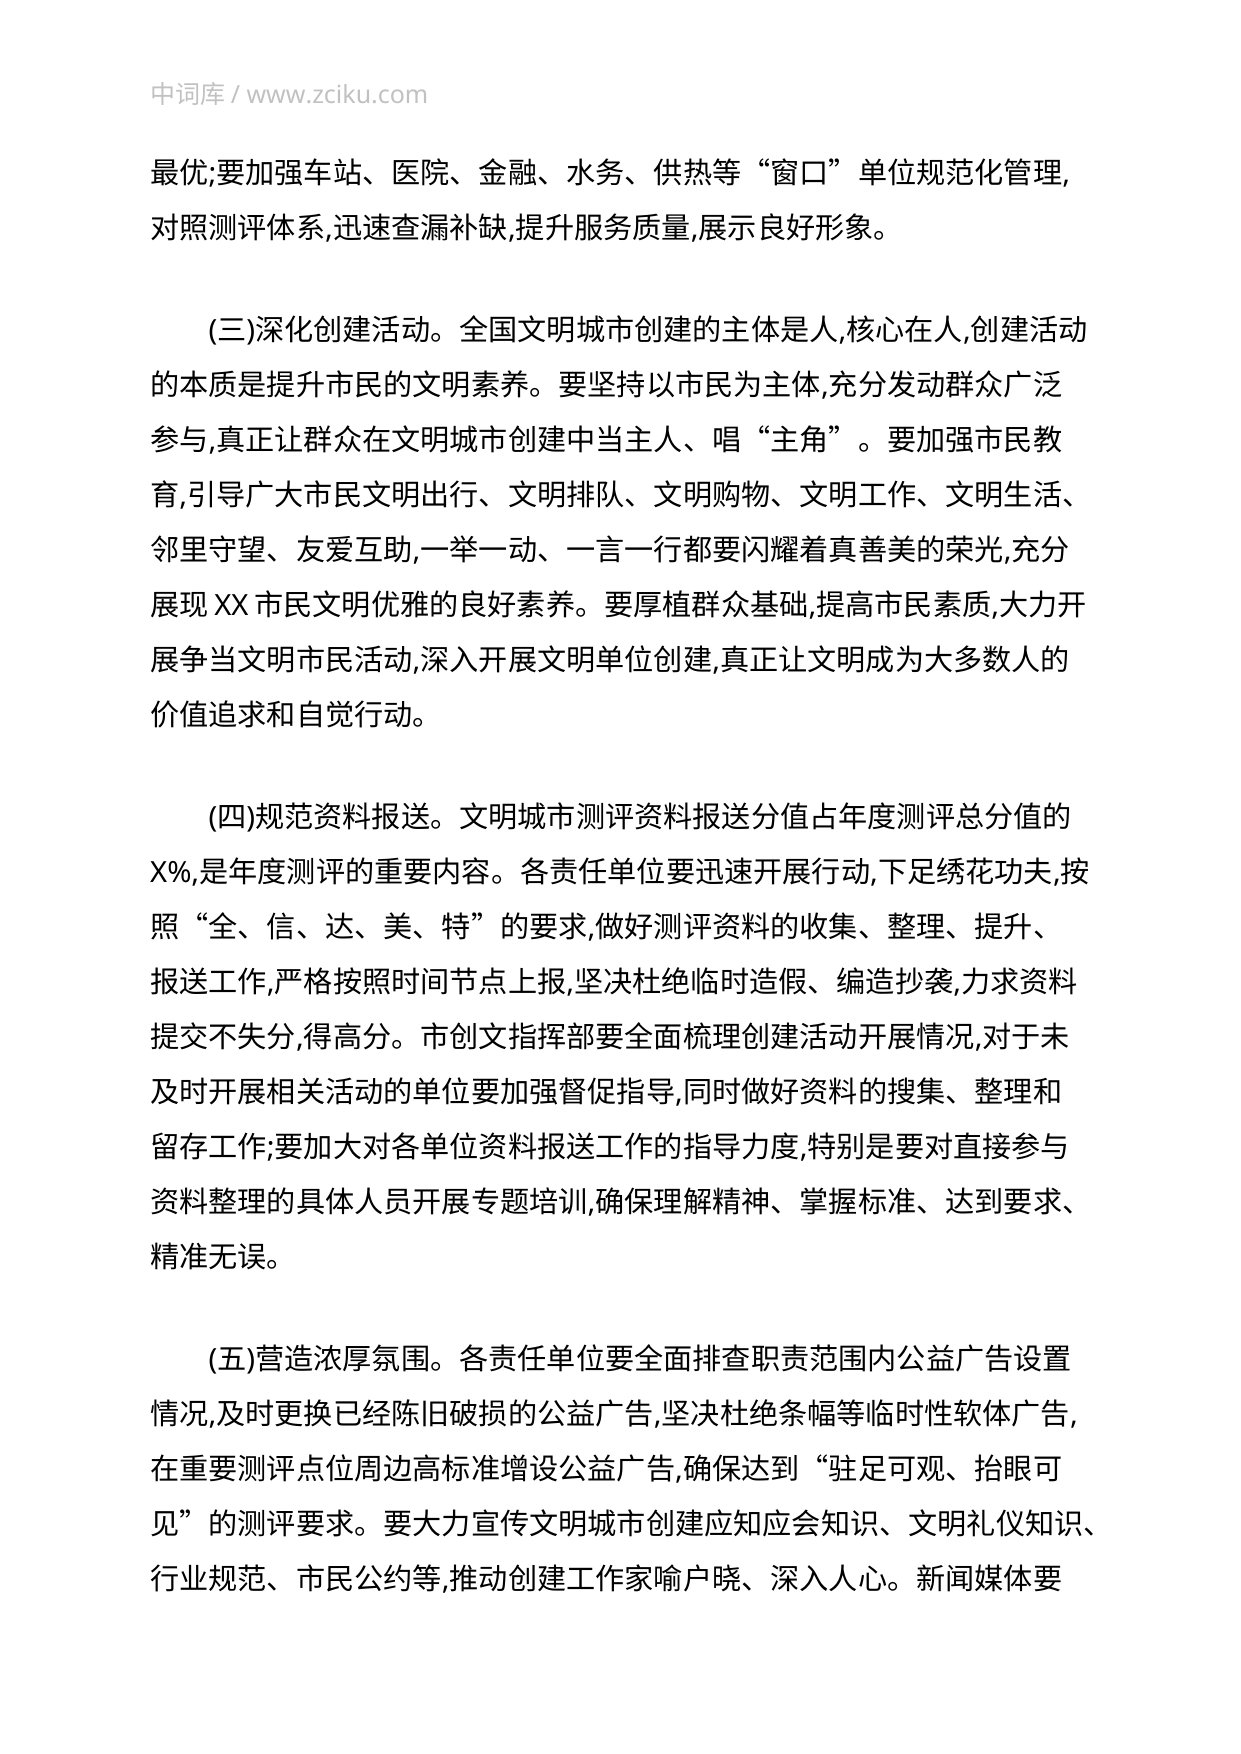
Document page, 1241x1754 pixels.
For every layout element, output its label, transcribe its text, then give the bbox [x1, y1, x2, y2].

text (四)规范资料报送。文明城市测评资料报送分值占年度测评总分值的X%,是年度测评的重要内容。各责任单位要迅速开展行动,下足绣花功夫,按照“全、信、达、美、特”的要求,做好测评资料的收集、整理、提升、报送工作,严格按照时间节点上报,坚决杜绝临时造假、编造抄袭,力求资料提交不失分,得高分。市创文指挥部要全面梳理创建活动开展情况,对于未及时开展相关活动的单位要加强督促指导,同时做好资料的搜集、整理和留存工作;要加大对各单位资料报送工作的指导力度,特别是要对直接参与资料整理的具体人员开展专题培训,确保理解精神、掌握标准、达到要求、精准无误。 [150, 794, 1090, 1276]
text (三)深化创建活动。全国文明城市创建的主体是人,核心在人,创建活动的本质是提升市民的文明素养。要坚持以市民为主体,充分发动群众广泛参与,真正让群众在文明城市创建中当主人、唱“主角”。要加强市民教育,引导广大市民文明出行、文明排队、文明购物、文明工作、文明生活、邻里守望、友爱互助,一举一动、一言一行都要闪耀着真善美的荣光,充分展现XX市民文明优雅的良好素养。要厚植群众基础,提高市民素质,大力开展争当文明市民活动,深入开展文明单位创建,真正让文明成为大多数人的价值追求和自觉行动。 [150, 307, 1090, 734]
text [150, 150, 1090, 247]
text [150, 1336, 1090, 1598]
